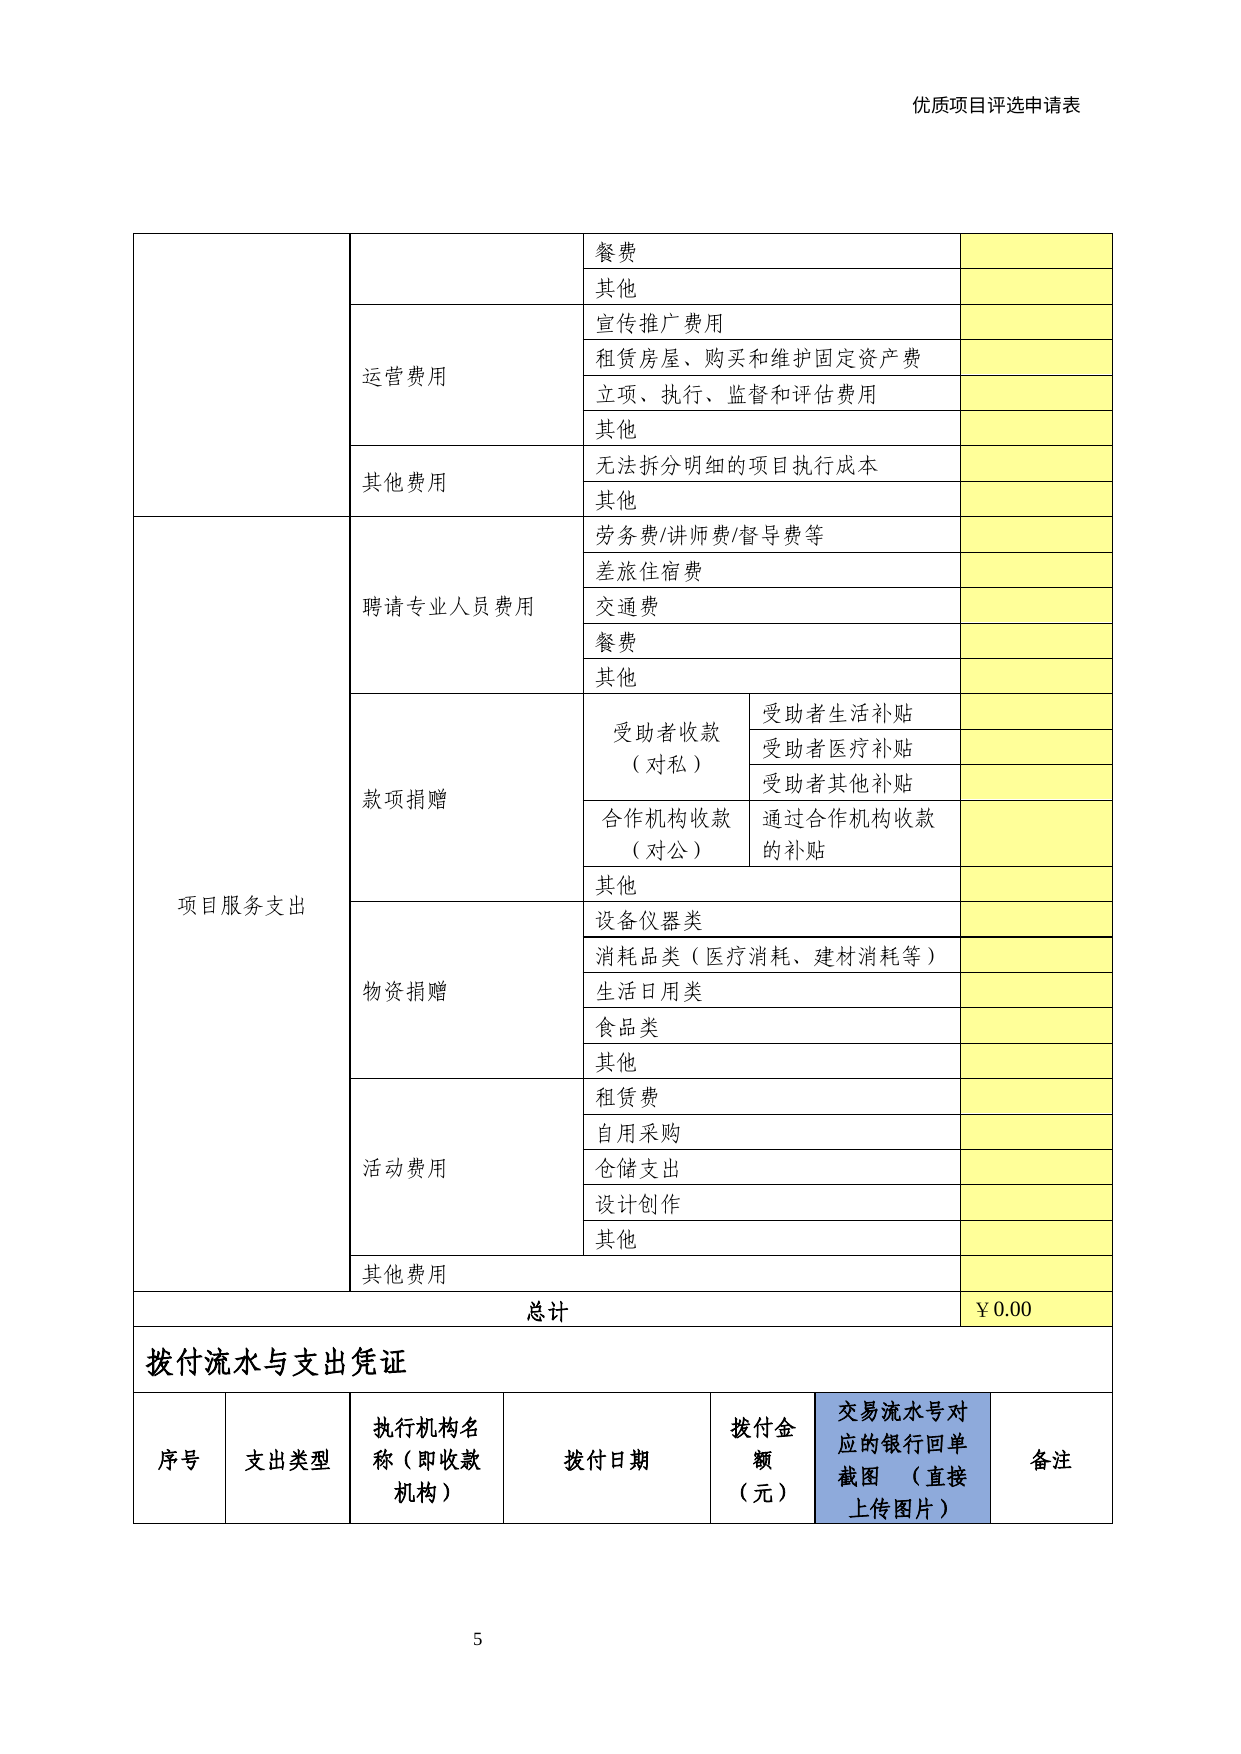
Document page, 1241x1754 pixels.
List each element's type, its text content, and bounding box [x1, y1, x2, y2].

table_cell 备注 [991, 1393, 1112, 1523]
table_cell 交通费 [584, 588, 960, 622]
table_cell [961, 1115, 1112, 1149]
table_cell [961, 694, 1112, 729]
table_cell 其他 [584, 1221, 960, 1255]
table_cell [961, 482, 1112, 516]
table_cell [961, 1079, 1112, 1113]
table_cell 其他 [584, 659, 960, 693]
table_cell [961, 867, 1112, 901]
table_cell 款项捐赠 [351, 694, 583, 901]
table_cell 消耗品类（医疗消耗、建材消耗等） [584, 938, 960, 972]
table_cell 其他费用 [351, 446, 583, 516]
table_cell 其他 [584, 1044, 960, 1078]
table_cell [961, 376, 1112, 410]
table_cell 食品类 [584, 1008, 960, 1043]
table_cell 差旅住宿费 [584, 553, 960, 587]
table_cell [961, 234, 1112, 268]
table_cell 其他 [584, 411, 960, 445]
table_cell 设计创作 [584, 1185, 960, 1220]
table_cell [961, 902, 1112, 936]
table_cell 项目服务支出 [134, 517, 349, 1291]
table_cell 仓储支出 [584, 1150, 960, 1184]
table_cell [961, 1150, 1112, 1184]
table_cell 支出类型 [226, 1393, 349, 1523]
table_cell 拨付流水与支出凭证 [134, 1327, 1112, 1392]
table_cell 其他 [584, 482, 960, 516]
table_cell [961, 1221, 1112, 1255]
table_cell 受助者收款 （对私） [584, 694, 749, 799]
table_cell 餐费 [584, 624, 960, 658]
table_cell 运营费用 [351, 305, 583, 445]
table_cell [961, 973, 1112, 1007]
table_cell [961, 801, 1112, 866]
table_cell [961, 624, 1112, 658]
table_cell 交易流水号对应的银行回单截图 （直接上传图片） [816, 1393, 990, 1523]
table_cell [961, 411, 1112, 445]
table_cell 其他费用 [351, 1256, 960, 1291]
table_cell 立项、执行、监督和评估费用 [584, 376, 960, 410]
table_cell 受助者医疗补贴 [750, 730, 960, 764]
table_cell 受助者生活补贴 [750, 694, 960, 729]
table_cell 宣传推广费用 [584, 305, 960, 339]
table_cell [961, 553, 1112, 587]
table_cell 拨付日期 [504, 1393, 710, 1523]
table_cell [961, 1008, 1112, 1043]
table_cell [961, 269, 1112, 304]
table_cell 物资捐赠 [351, 902, 583, 1078]
table_cell 拨付金额（元） [711, 1393, 814, 1523]
table_cell [961, 1044, 1112, 1078]
table_cell ￥0.00 [961, 1292, 1112, 1326]
table_cell [961, 305, 1112, 339]
table_cell 受助者其他补贴 [750, 765, 960, 799]
table_cell 租赁房屋、购买和维护固定资产费 [584, 340, 960, 374]
table_cell 餐费 [584, 234, 960, 268]
table_cell 自用采购 [584, 1115, 960, 1149]
table_cell 劳务费/讲师费/督导费等 [584, 517, 960, 552]
table_cell [961, 730, 1112, 764]
table_cell 通过合作机构收款的补贴 [750, 801, 960, 866]
table_cell [961, 588, 1112, 622]
table_cell [961, 517, 1112, 552]
table_cell [961, 1256, 1112, 1291]
table_cell [961, 446, 1112, 481]
table_cell 合作机构收款（对公） [584, 801, 749, 866]
table_cell 其他 [584, 269, 960, 304]
table_cell 设备仪器类 [584, 902, 960, 936]
table_cell [961, 659, 1112, 693]
table_cell 执行机构名称（即收款机构） [351, 1393, 503, 1523]
table_cell [961, 938, 1112, 972]
table_cell 租赁费 [584, 1079, 960, 1113]
table_cell 序号 [134, 1393, 225, 1523]
table_cell 活动费用 [351, 1079, 583, 1255]
table_cell 生活日用类 [584, 973, 960, 1007]
table_cell 总计 [134, 1292, 960, 1326]
table_cell 无法拆分明细的项目执行成本 [584, 446, 960, 481]
table_cell [961, 340, 1112, 374]
table_cell 聘请专业人员费用 [351, 517, 583, 693]
table_cell [961, 1185, 1112, 1220]
table_cell 其他 [584, 867, 960, 901]
table_cell [961, 765, 1112, 799]
